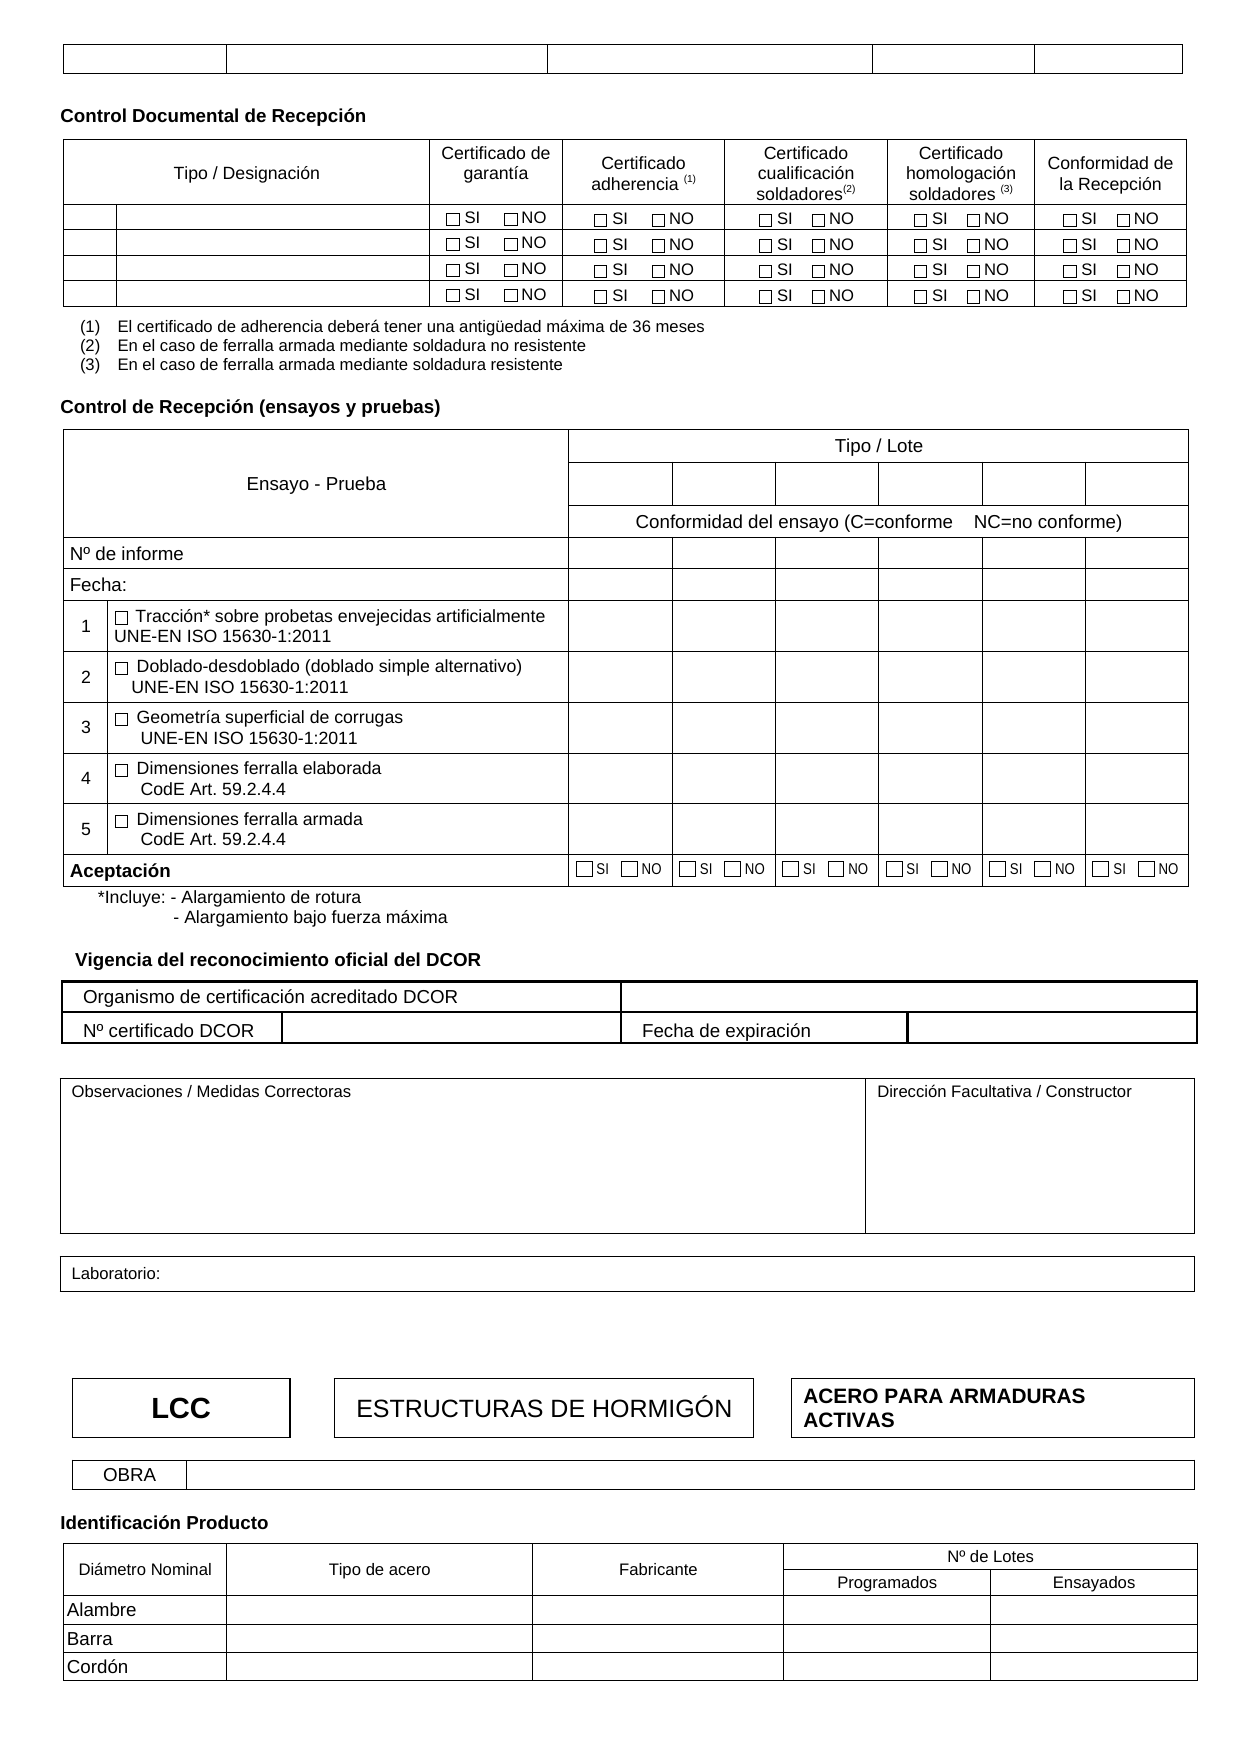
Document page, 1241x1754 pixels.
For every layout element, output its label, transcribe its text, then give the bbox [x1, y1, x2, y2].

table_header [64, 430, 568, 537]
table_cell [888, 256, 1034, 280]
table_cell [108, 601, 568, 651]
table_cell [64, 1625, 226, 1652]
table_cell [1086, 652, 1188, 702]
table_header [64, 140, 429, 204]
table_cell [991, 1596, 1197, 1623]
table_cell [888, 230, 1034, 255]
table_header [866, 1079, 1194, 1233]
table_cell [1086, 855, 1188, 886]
text Control Documental de Recepción [60, 105, 1211, 127]
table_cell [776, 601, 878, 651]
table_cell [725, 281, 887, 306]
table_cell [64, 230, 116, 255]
list El certificado de adherencia deberá tener una antigüedad máxima de 36 meses [80, 317, 1211, 336]
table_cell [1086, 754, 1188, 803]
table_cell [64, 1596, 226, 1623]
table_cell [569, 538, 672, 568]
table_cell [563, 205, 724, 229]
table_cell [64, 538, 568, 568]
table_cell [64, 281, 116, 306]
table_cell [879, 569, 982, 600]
text Identificación Producto [60, 1512, 1211, 1533]
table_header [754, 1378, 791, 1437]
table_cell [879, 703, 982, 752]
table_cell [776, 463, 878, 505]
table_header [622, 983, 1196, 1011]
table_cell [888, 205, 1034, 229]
list En el caso de ferralla armada mediante soldadura no resistente [80, 336, 1211, 355]
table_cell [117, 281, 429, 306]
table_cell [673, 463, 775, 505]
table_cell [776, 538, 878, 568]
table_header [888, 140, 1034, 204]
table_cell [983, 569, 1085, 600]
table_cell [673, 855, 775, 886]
list En el caso de ferralla armada mediante soldadura resistente [80, 355, 1211, 374]
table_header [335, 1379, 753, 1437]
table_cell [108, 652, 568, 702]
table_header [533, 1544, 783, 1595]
list - Alargamiento bajo fuerza máxima [98, 907, 1211, 927]
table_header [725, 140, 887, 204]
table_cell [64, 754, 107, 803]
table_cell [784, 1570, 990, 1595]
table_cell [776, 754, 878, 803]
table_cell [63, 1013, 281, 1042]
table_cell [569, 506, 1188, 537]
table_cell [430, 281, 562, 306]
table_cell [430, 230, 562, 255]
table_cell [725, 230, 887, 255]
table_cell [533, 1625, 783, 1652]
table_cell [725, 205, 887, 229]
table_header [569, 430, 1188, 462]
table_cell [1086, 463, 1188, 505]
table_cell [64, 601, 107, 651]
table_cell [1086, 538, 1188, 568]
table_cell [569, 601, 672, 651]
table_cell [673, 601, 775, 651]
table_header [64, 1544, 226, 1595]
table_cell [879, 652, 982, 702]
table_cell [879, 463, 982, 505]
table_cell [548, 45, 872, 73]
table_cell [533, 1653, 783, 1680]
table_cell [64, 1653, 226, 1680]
text Vigencia del reconocimiento oficial del DCOR [75, 949, 1211, 971]
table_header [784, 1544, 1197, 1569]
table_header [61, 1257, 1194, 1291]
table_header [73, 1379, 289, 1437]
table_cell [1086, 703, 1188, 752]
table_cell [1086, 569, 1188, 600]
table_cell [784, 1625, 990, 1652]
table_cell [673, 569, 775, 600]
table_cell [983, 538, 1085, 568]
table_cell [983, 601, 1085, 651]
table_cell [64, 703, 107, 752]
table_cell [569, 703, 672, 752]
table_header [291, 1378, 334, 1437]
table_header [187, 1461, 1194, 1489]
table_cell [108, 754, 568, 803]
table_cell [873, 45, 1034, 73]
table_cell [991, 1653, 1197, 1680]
text Control de Recepción (ensayos y pruebas) [60, 396, 1211, 417]
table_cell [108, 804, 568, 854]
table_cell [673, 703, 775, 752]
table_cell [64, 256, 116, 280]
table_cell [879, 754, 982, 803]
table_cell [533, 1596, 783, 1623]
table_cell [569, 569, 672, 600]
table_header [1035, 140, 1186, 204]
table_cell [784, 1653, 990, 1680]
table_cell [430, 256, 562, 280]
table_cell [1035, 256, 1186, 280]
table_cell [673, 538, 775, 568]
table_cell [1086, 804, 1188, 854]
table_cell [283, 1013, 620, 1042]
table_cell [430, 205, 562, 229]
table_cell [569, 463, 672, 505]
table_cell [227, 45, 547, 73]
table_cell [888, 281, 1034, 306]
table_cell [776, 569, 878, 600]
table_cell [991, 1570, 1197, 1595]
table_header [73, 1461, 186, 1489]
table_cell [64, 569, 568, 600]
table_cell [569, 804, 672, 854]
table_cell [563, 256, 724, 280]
list *Incluye: - Alargamiento de rotura [98, 887, 1211, 907]
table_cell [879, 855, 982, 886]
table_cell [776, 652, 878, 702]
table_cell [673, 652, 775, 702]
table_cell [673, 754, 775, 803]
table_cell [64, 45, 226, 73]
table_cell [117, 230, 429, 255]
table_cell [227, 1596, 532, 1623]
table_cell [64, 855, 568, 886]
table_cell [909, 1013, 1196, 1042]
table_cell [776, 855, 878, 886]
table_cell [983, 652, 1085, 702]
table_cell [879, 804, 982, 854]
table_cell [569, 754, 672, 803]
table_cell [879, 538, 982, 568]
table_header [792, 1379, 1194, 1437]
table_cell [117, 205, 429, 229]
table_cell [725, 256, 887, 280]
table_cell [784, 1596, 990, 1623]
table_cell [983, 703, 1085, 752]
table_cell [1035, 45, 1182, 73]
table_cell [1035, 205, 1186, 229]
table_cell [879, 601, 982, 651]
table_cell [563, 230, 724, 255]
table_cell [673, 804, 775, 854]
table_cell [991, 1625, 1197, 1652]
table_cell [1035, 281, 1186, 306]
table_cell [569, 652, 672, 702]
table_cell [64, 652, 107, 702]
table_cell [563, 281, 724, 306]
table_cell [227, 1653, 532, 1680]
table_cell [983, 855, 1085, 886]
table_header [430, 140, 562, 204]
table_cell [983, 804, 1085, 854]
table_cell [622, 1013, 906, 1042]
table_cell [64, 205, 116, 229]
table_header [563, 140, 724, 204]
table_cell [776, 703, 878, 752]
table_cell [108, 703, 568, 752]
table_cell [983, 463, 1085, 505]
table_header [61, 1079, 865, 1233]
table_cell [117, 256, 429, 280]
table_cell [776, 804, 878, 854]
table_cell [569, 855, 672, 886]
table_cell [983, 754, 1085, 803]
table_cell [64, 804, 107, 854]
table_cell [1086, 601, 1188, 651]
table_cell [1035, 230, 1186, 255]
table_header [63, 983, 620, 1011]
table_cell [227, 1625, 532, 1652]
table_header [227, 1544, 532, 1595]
